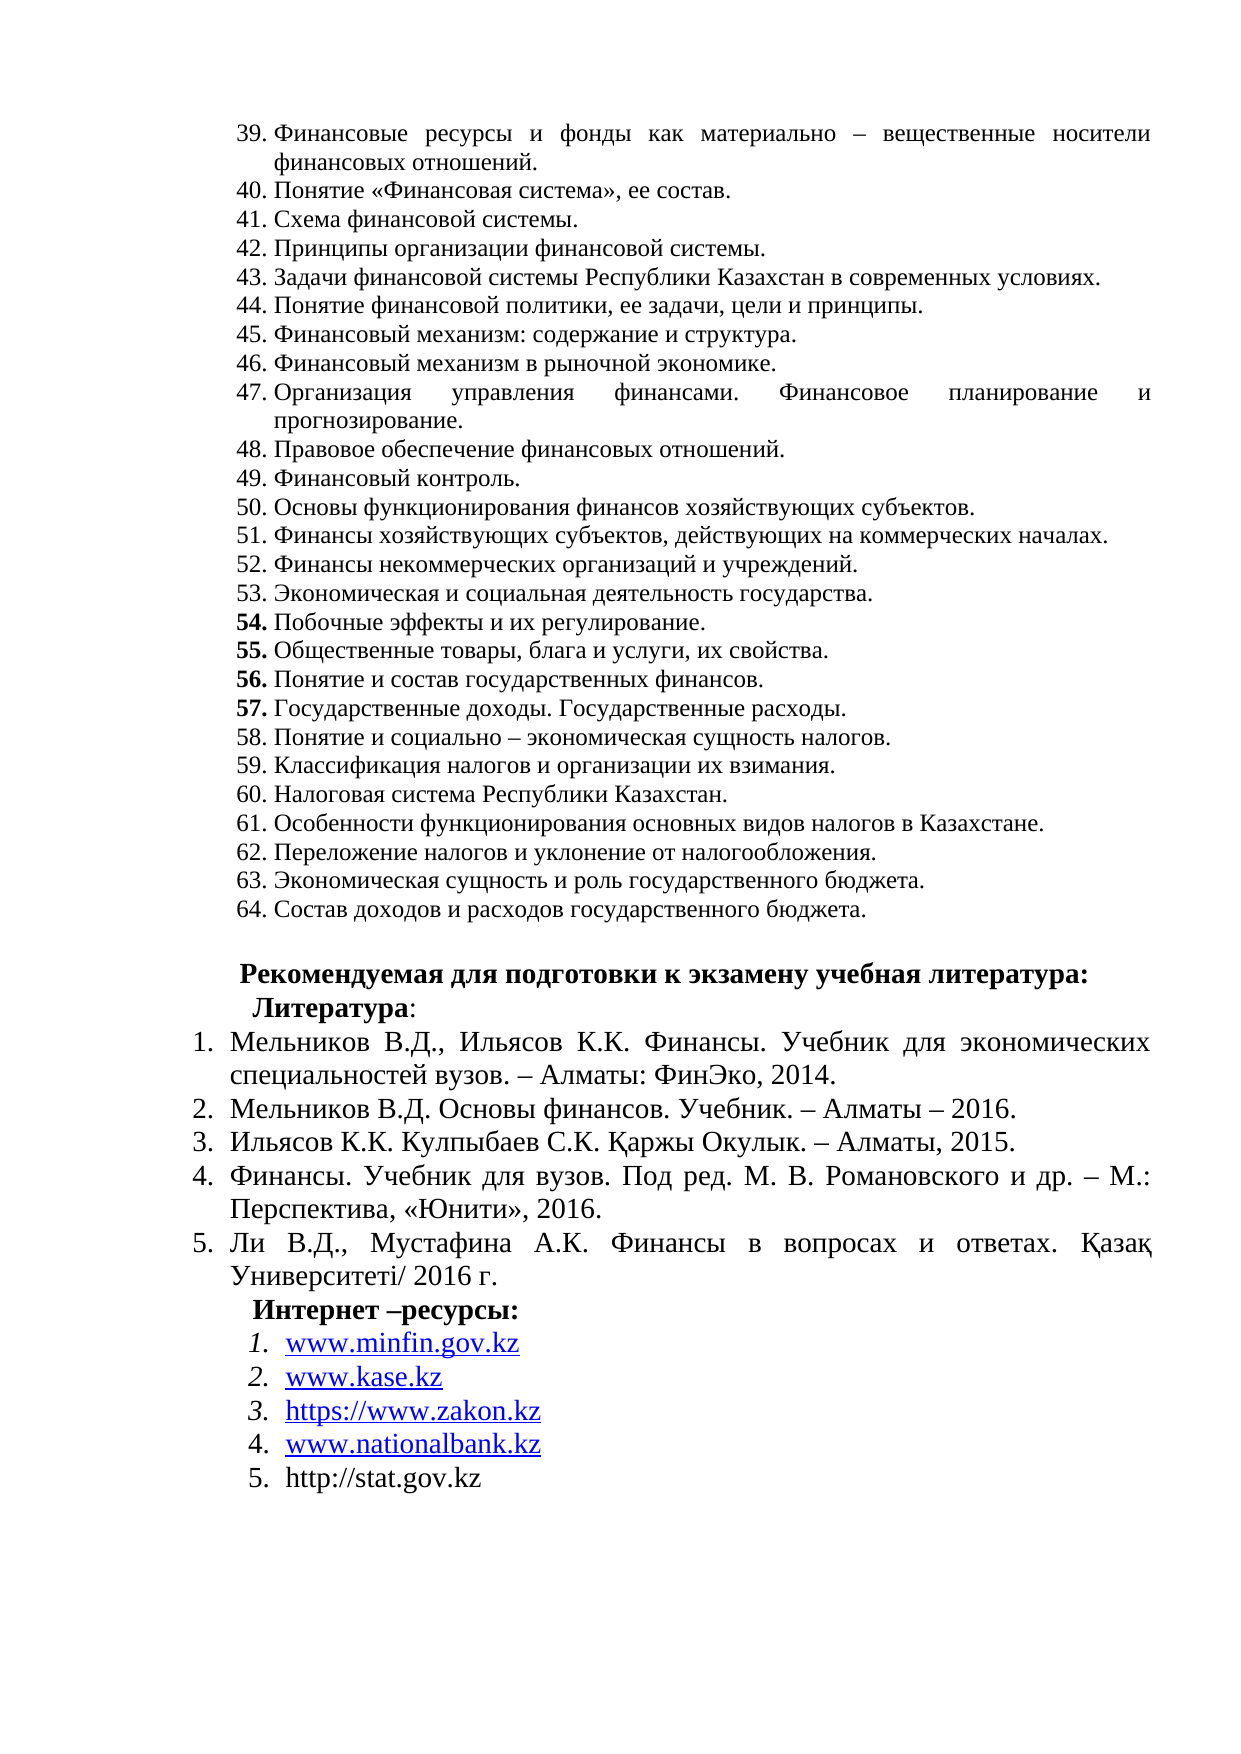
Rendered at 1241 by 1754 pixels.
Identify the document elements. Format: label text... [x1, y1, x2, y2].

list Понятие «Финансовая система», ее состав. [236, 176, 1152, 204]
list Общественные товары, блага и услуги, их свойства. [236, 636, 1152, 664]
list Финансовые ресурсы и фонды как материально – вещественные носители финансовых отношений. [236, 118, 1152, 176]
list www.nationalbank.kz [248, 1426, 1152, 1460]
list Принципы организации финансовой системы. [236, 233, 1152, 262]
list Налоговая система Республики Казахстан. [236, 779, 1152, 808]
list Схема финансовой системы. [236, 204, 1152, 233]
list Финансовый контроль. [236, 463, 1152, 492]
text Рекомендуемая для подготовки к экзамену учебная литература: [177, 957, 1152, 990]
list www.kase.kz [248, 1359, 1152, 1393]
text Литература: [252, 990, 1152, 1024]
list Финансовый механизм: содержание и структура. [236, 319, 1152, 348]
list Правовое обеспечение финансовых отношений. [236, 434, 1152, 463]
list Экономическая сущность и роль государственного бюджета. [236, 866, 1152, 894]
list Ильясов К.К. Кулпыбаев С.К. Қаржы Окулык. – Алматы, 2015. [192, 1124, 1152, 1158]
list Особенности функционирования основных видов налогов в Казахстане. [236, 808, 1152, 837]
list Понятие и состав государственных финансов. [236, 664, 1152, 693]
list Задачи финансовой системы Республики Казахстан в современных условиях. [236, 262, 1152, 291]
list Финансы хозяйствующих субъектов, действующих на коммерческих началах. [236, 521, 1152, 549]
list www.minfin.gov.kz [248, 1326, 1152, 1359]
list Основы функционирования финансов хозяйствующих субъектов. [236, 492, 1152, 521]
list Экономическая и социальная деятельность государства. [236, 578, 1152, 607]
list Переложение налогов и уклонение от налогообложения. [236, 837, 1152, 866]
list Побочные эффекты и их регулирование. [236, 607, 1152, 636]
list Понятие и социально – экономическая сущность налогов. [236, 722, 1152, 751]
list Мельников В.Д. Основы финансов. Учебник. – Алматы – 2016. [192, 1091, 1152, 1124]
list Классификация налогов и организации их взимания. [236, 751, 1152, 779]
list Понятие финансовой политики, ее задачи, цели и принципы. [236, 291, 1152, 319]
list https://www.zakon.kz [248, 1393, 1152, 1426]
list http://stat.gov.kz [248, 1460, 1152, 1493]
list Государственные доходы. Государственные расходы. [236, 693, 1152, 722]
list Мельников В.Д., Ильясов К.К. Финансы. Учебник для экономических специальностей вузов. – Алматы: ФинЭко, 2014. [192, 1024, 1152, 1091]
list Финансы. Учебник для вузов. Под ред. М. В. Романовского и др. – М.: Перспектива, «Юнити», 2016. [192, 1158, 1152, 1225]
list Организация управления финансами. Финансовое планирование и прогнозирование. [236, 377, 1152, 434]
list Финансы некоммерческих организаций и учреждений. [236, 549, 1152, 578]
list Ли В.Д., Мустафина А.К. Финансы в вопросах и ответах. Қазақ Университеті/ 2016 г. [192, 1225, 1152, 1292]
text Интернет –ресурсы: [252, 1292, 1152, 1326]
list Состав доходов и расходов государственного бюджета. [236, 894, 1152, 923]
list Финансовый механизм в рыночной экономике. [236, 348, 1152, 377]
